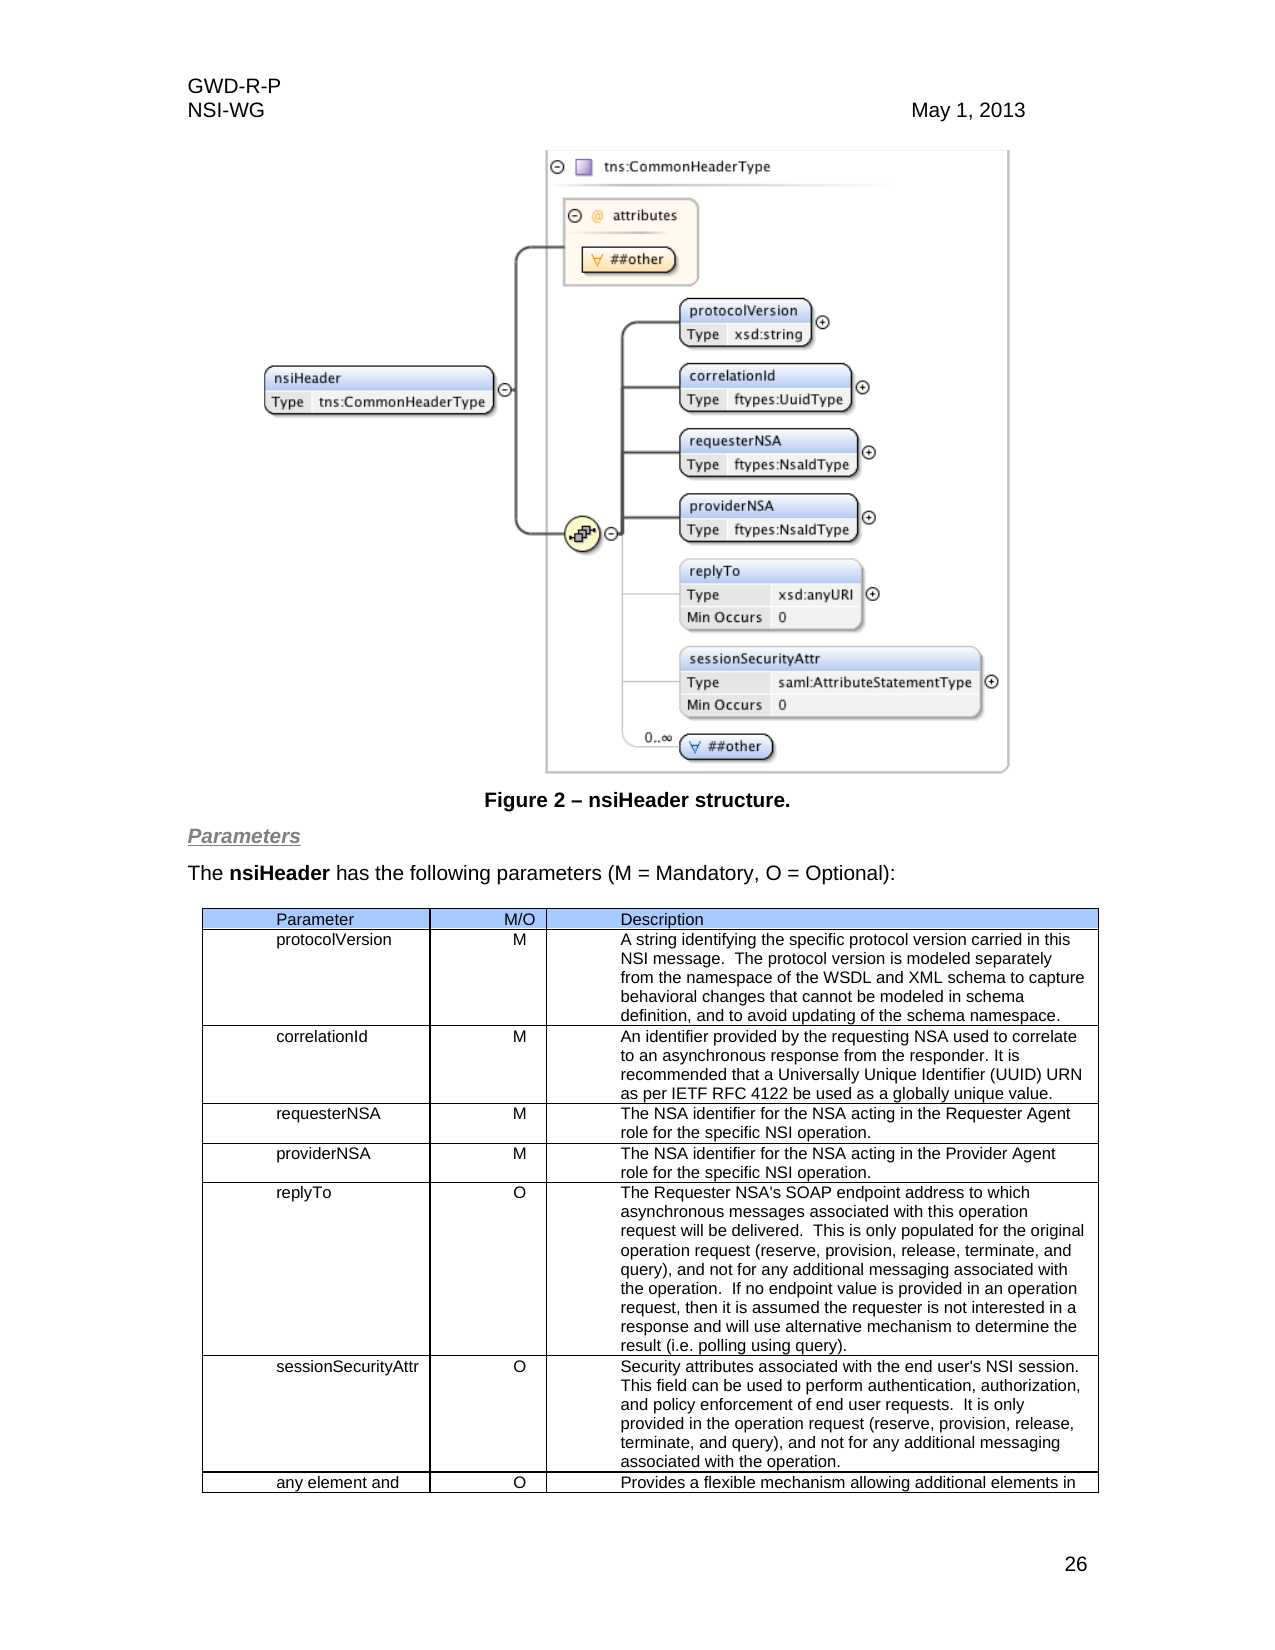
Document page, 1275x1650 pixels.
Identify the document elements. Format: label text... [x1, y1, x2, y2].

table_cell The Requester NSA's SOAP endpoint address to which asynchronous messages associated with this operation request will be delivered. This is only populated for the original operation request (reserve, provision, release, terminate, and query), and not for any additional messaging associated with the operation. If no endpoint value is provided in an operation request, then it is assumed the requester is not interested in a response and will use alternative mechanism to determine the result (i.e. polling using query). [547, 1183, 1098, 1355]
table_cell O [431, 1473, 546, 1492]
table_cell replyTo [203, 1183, 429, 1355]
table_cell M [431, 1104, 546, 1142]
table_cell The NSA identifier for the NSA acting in the Provider Agent role for the specific NSI operation. [547, 1144, 1098, 1182]
table_header Description [547, 909, 1098, 928]
text The nsiHeader has the following parameters (M = Mandatory, O = Optional): [187, 860, 1087, 884]
text Figure 2 – nsiHeader structure. [187, 787, 1087, 811]
table_cell An identifier provided by the requesting NSA used to correlate to an asynchronous response from the responder. It is recommended that a Universally Unique Identifier (UUID) URN as per IETF RFC 4122 be used as a globally unique value. [547, 1026, 1098, 1103]
table_cell M [431, 930, 546, 1025]
table_cell M [431, 1026, 546, 1103]
table_cell O [431, 1356, 546, 1471]
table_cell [203, 1473, 429, 1492]
table_cell Security attributes associated with the end user's NSI session. This field can be used to perform authentication, authorization, and policy enforcement of end user requests. It is only provided in the operation request (reserve, provision, release, terminate, and query), and not for any additional messaging associated with the operation. [547, 1356, 1098, 1471]
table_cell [547, 1473, 1098, 1492]
table_cell providerNSA [203, 1144, 429, 1182]
table_cell correlationId [203, 1026, 429, 1103]
table_cell M [431, 1144, 546, 1182]
text Parameters [187, 824, 1087, 848]
table_cell sessionSecurityAttr [203, 1356, 429, 1471]
table_cell The NSA identifier for the NSA acting in the Requester Agent role for the specific NSI operation. [547, 1104, 1098, 1142]
table_cell protocolVersion [203, 930, 429, 1025]
picture [264, 150, 1011, 775]
table_header M/O [431, 909, 546, 928]
table_cell A string identifying the specific protocol version carried in this NSI message. The protocol version is modeled separately from the namespace of the WSDL and XML schema to capture behavioral changes that cannot be modeled in schema definition, and to avoid updating of the schema namespace. [547, 930, 1098, 1025]
table_cell requesterNSA [203, 1104, 429, 1142]
table_cell O [431, 1183, 546, 1355]
table_header Parameter [203, 909, 429, 928]
